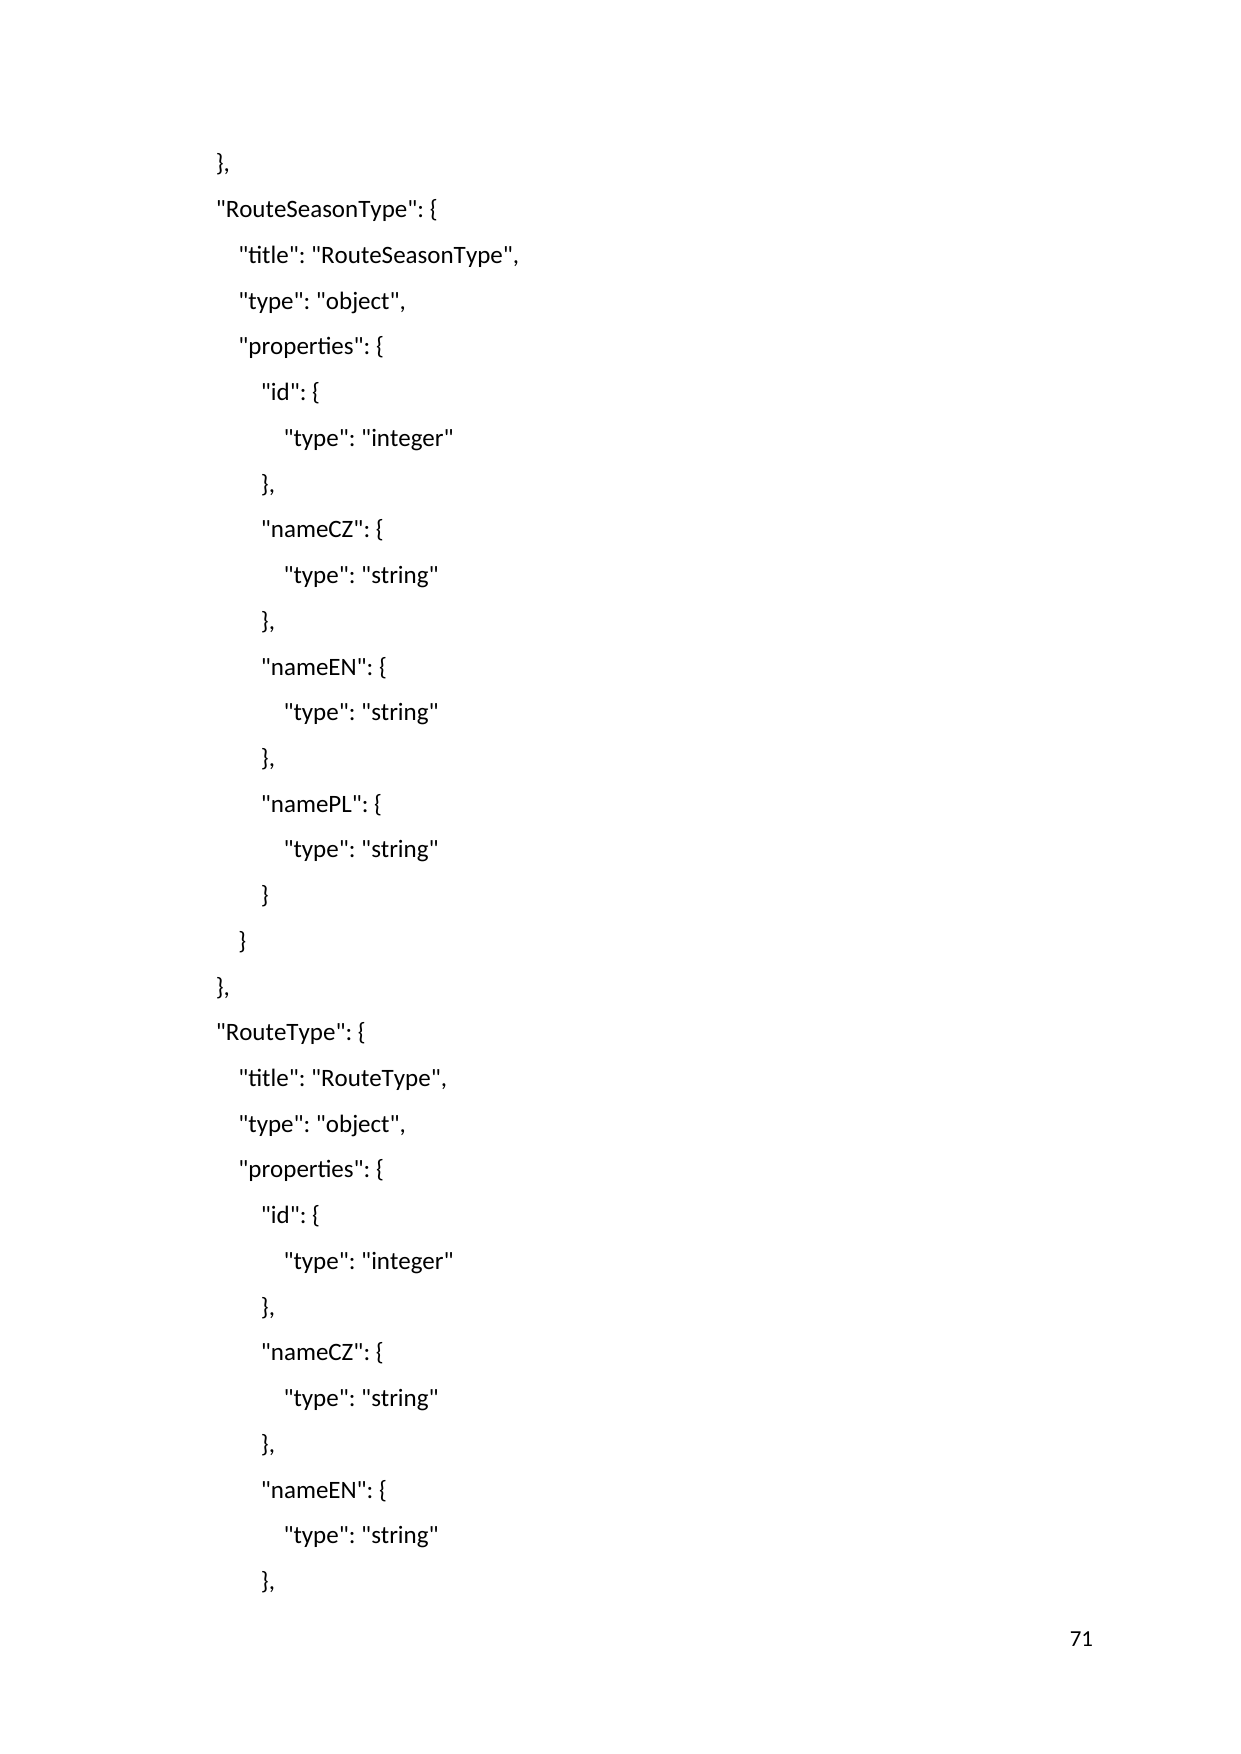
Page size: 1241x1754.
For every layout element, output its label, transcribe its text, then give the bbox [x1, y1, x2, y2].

text "type": "string" [148, 559, 1093, 590]
text }, [148, 1291, 1093, 1321]
text "id": { [148, 376, 1093, 407]
text "RouteSeasonType": { [148, 193, 1093, 224]
text }, [148, 742, 1093, 773]
text "type": "integer" [148, 422, 1093, 452]
text "properties": { [148, 1154, 1093, 1184]
text }, [148, 1565, 1093, 1596]
text }, [148, 148, 1093, 178]
text } [148, 879, 1093, 910]
text "RouteType": { [148, 1016, 1093, 1047]
text "type": "object", [148, 285, 1093, 315]
text "nameCZ": { [148, 1337, 1093, 1367]
text "type": "string" [148, 696, 1093, 727]
text "nameEN": { [148, 651, 1093, 681]
text "properties": { [148, 331, 1093, 361]
text }, [148, 468, 1093, 498]
text "type": "string" [148, 1519, 1093, 1550]
text "type": "string" [148, 1382, 1093, 1413]
text } [148, 925, 1093, 956]
text "namePL": { [148, 788, 1093, 818]
text "nameEN": { [148, 1474, 1093, 1504]
text "type": "integer" [148, 1245, 1093, 1276]
text "title": "RouteType", [148, 1062, 1093, 1093]
text }, [148, 971, 1093, 1001]
text "nameCZ": { [148, 513, 1093, 544]
text "type": "string" [148, 833, 1093, 864]
text "type": "object", [148, 1108, 1093, 1138]
text "title": "RouteSeasonType", [148, 239, 1093, 269]
text "id": { [148, 1199, 1093, 1230]
text }, [148, 1428, 1093, 1458]
text }, [148, 605, 1093, 635]
